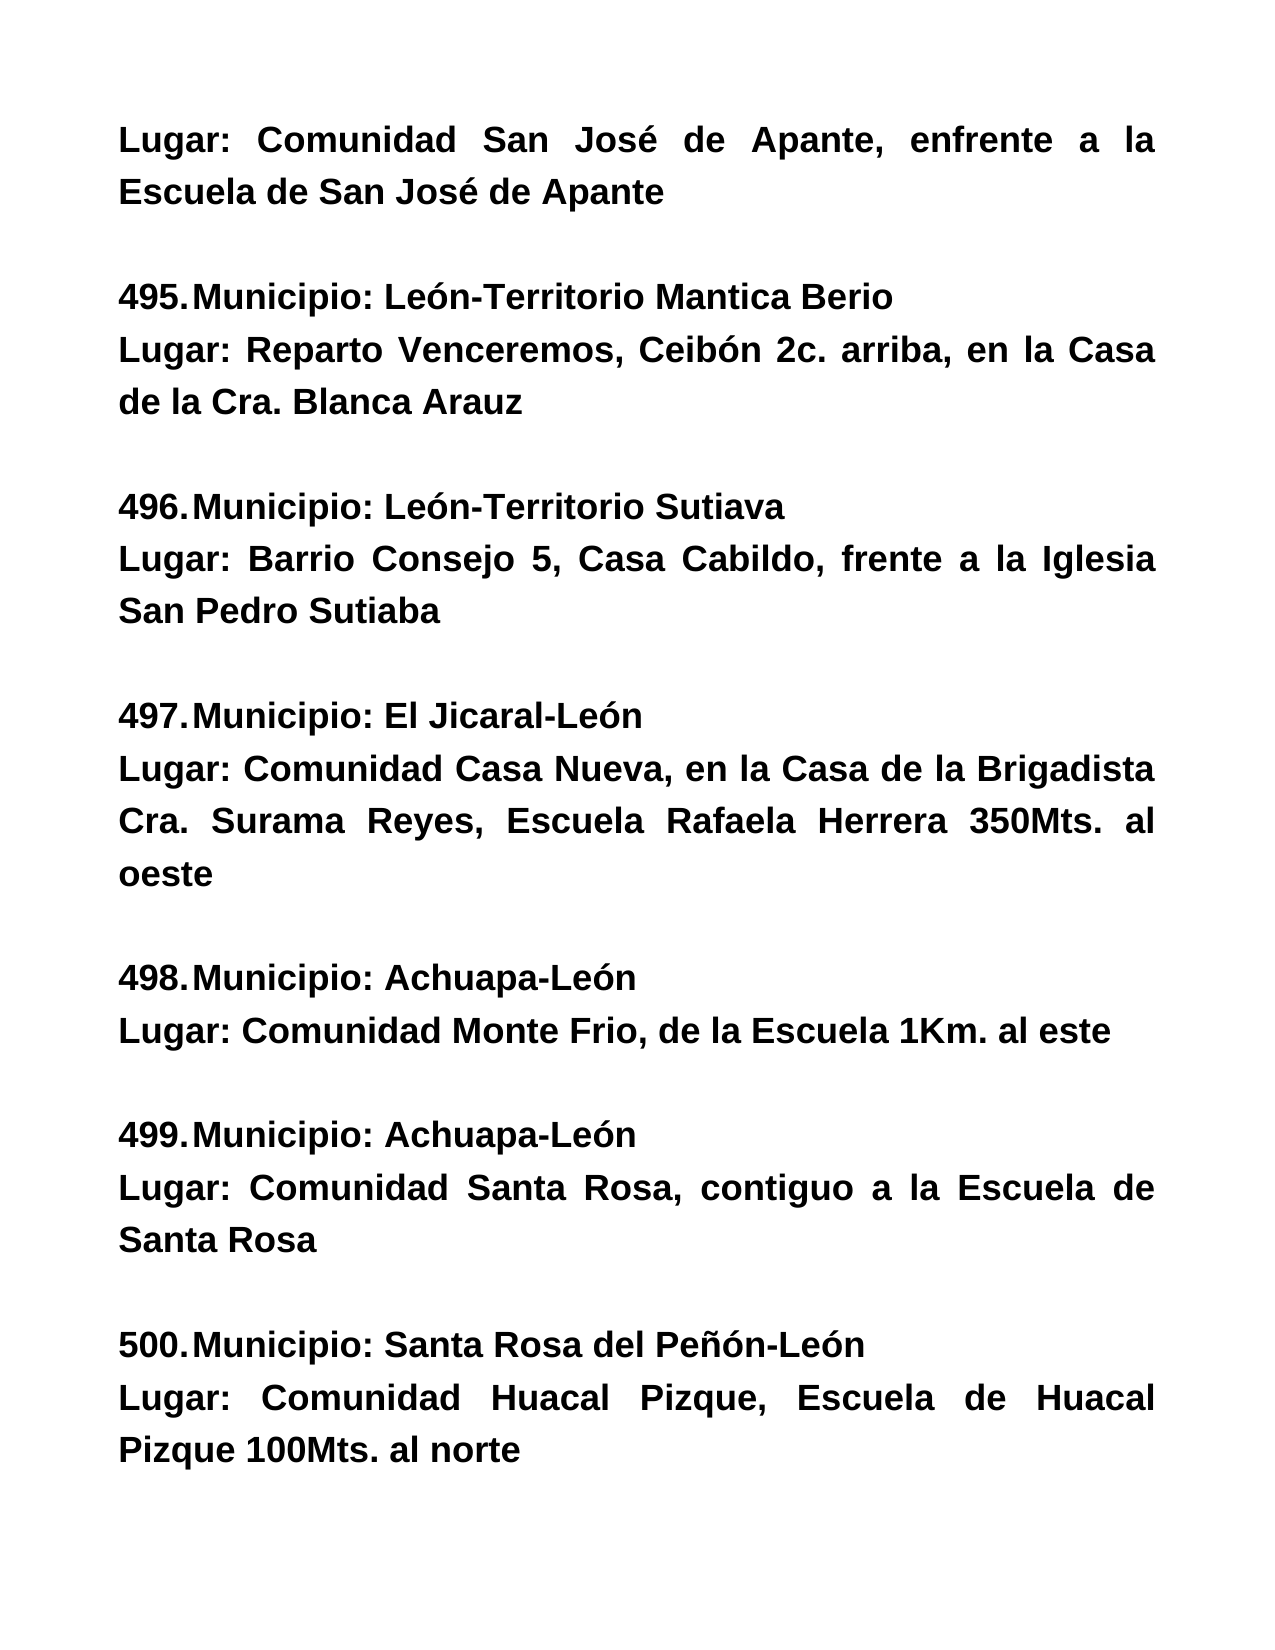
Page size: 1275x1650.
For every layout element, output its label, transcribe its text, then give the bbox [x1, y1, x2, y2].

text Lugar: Comunidad Santa Rosa, contiguo a la Escuela de Santa Rosa [118, 1166, 1157, 1260]
text Lugar: Reparto Venceremos, Ceibón 2c. arriba, en la Casa de la Cra. Blanca Arauz [118, 328, 1157, 422]
list Municipio: León-Territorio Sutiava [118, 485, 1157, 527]
list Municipio: León-Territorio Mantica Berio [118, 275, 1157, 317]
list Municipio: El Jicaral-León [118, 694, 1157, 736]
text Lugar: Comunidad San José de Apante, enfrente a la Escuela de San José de Apante [118, 118, 1157, 212]
text Lugar: Barrio Consejo 5, Casa Cabildo, frente a la Iglesia San Pedro Sutiaba [118, 537, 1157, 632]
list Municipio: Achuapa-León [118, 1114, 1157, 1156]
text Lugar: Comunidad Huacal Pizque, Escuela de Huacal Pizque 100Mts. al norte [118, 1376, 1157, 1470]
list Municipio: Santa Rosa del Peñón-León [118, 1323, 1157, 1365]
text Lugar: Comunidad Monte Frio, de la Escuela 1Km. al este [118, 1009, 1157, 1051]
list Municipio: Achuapa-León [118, 956, 1157, 998]
text Lugar: Comunidad Casa Nueva, en la Casa de la Brigadista Cra. Surama Reyes, Escuela Rafaela Herrera 350Mts. al oeste [118, 747, 1157, 894]
